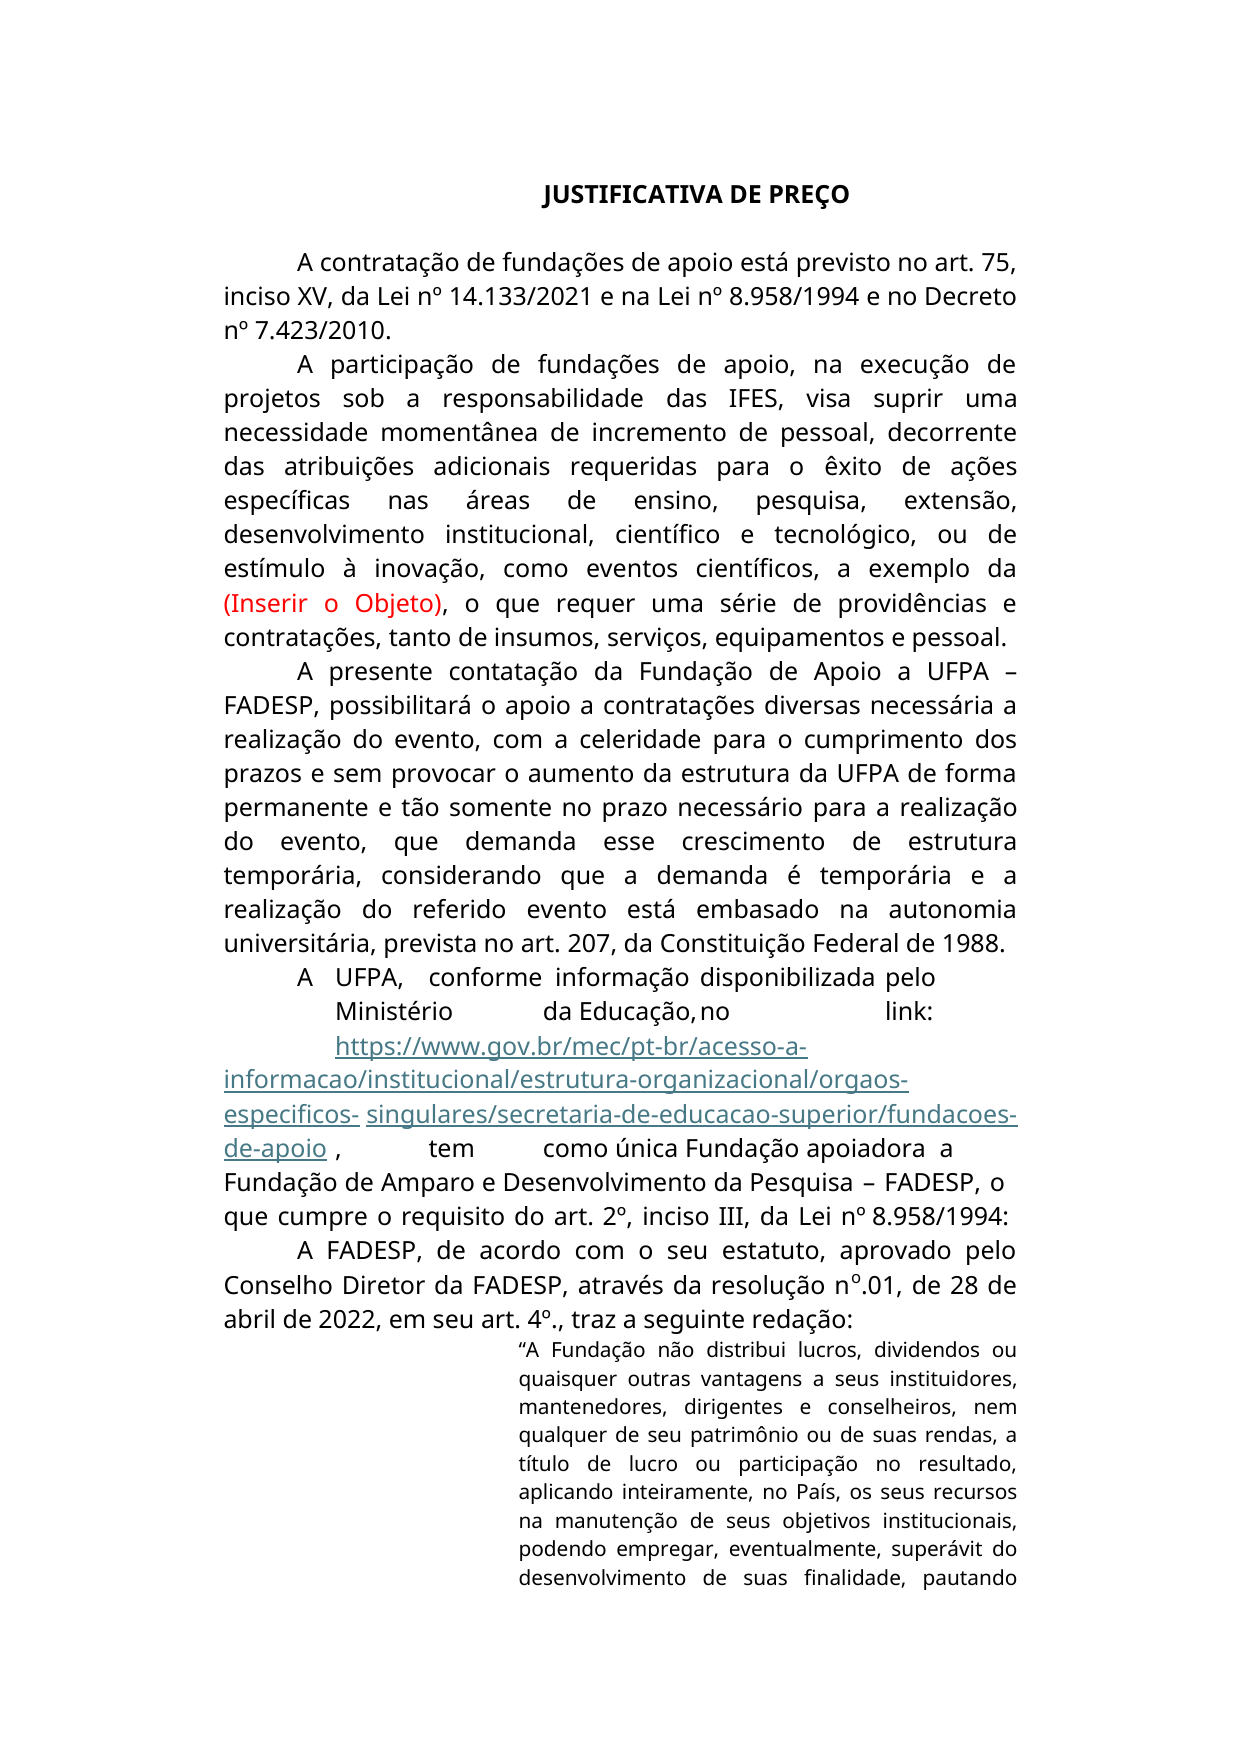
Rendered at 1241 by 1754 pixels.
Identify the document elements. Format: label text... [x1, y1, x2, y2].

text A FADESP, de acordo com o seu estatuto, aprovado pelo Conselho Diretor da FADESP, através da resolução no.01, de 28 de abril de 2022, em seu art. 4º., traz a seguinte redação: [223, 1233, 1017, 1335]
text A contratação de fundações de apoio está previsto no art. 75, inciso XV, da Lei nº 14.133/2021 e na Lei nº 8.958/1994 e no Decreto nº 7.423/2010. [223, 244, 1017, 347]
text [518, 1335, 1017, 1591]
text A participação de fundações de apoio, na execução de projetos sob a responsabilidade das IFES, visa suprir uma necessidade momentânea de incremento de pessoal, decorrente das atribuições adicionais requeridas para o êxito de ações específicas nas áreas de ensino, pesquisa, extensão, desenvolvimento institucional, científico e tecnológico, ou de estímulo à inovação, como eventos científicos, a exemplo da (Inserir o Objeto), o que requer uma série de providências e contratações, tanto de insumos, serviços, equipamentos e pessoal. [223, 347, 1017, 653]
text A presente contatação da Fundação de Apoio a UFPA – FADESP, possibilitará o apoio a contratações diversas necessária a realização do evento, com a celeridade para o cumprimento dos prazos e sem provocar o aumento da estrutura da UFPA de forma permanente e tão somente no prazo necessário para a realização do evento, que demanda esse crescimento de estrutura temporária, considerando que a demanda é temporária e a realização do referido evento está embasado na autonomia universitária, prevista no art. 207, da Constituição Federal de 1988. [223, 653, 1018, 960]
text JUSTIFICATIVA DE PREÇO [543, 176, 1063, 210]
text A UFPA, conforme informação disponibilizada pelo Ministério da Educação, no link: https://www.gov.br/mec/pt-br/acesso-a- informacao/institucional/estrutura-organizacional/orgaos-especificos- singulares/secretaria-de-educacao-superior/fundacoes-de-apoio , tem como única Fundação apoiadora a Fundação de Amparo e Desenvolvimento da Pesquisa – FADESP, o que cumpre o requisito do art. 2º, inciso III, da Lei nº 8.958/1994: [223, 960, 1018, 1232]
